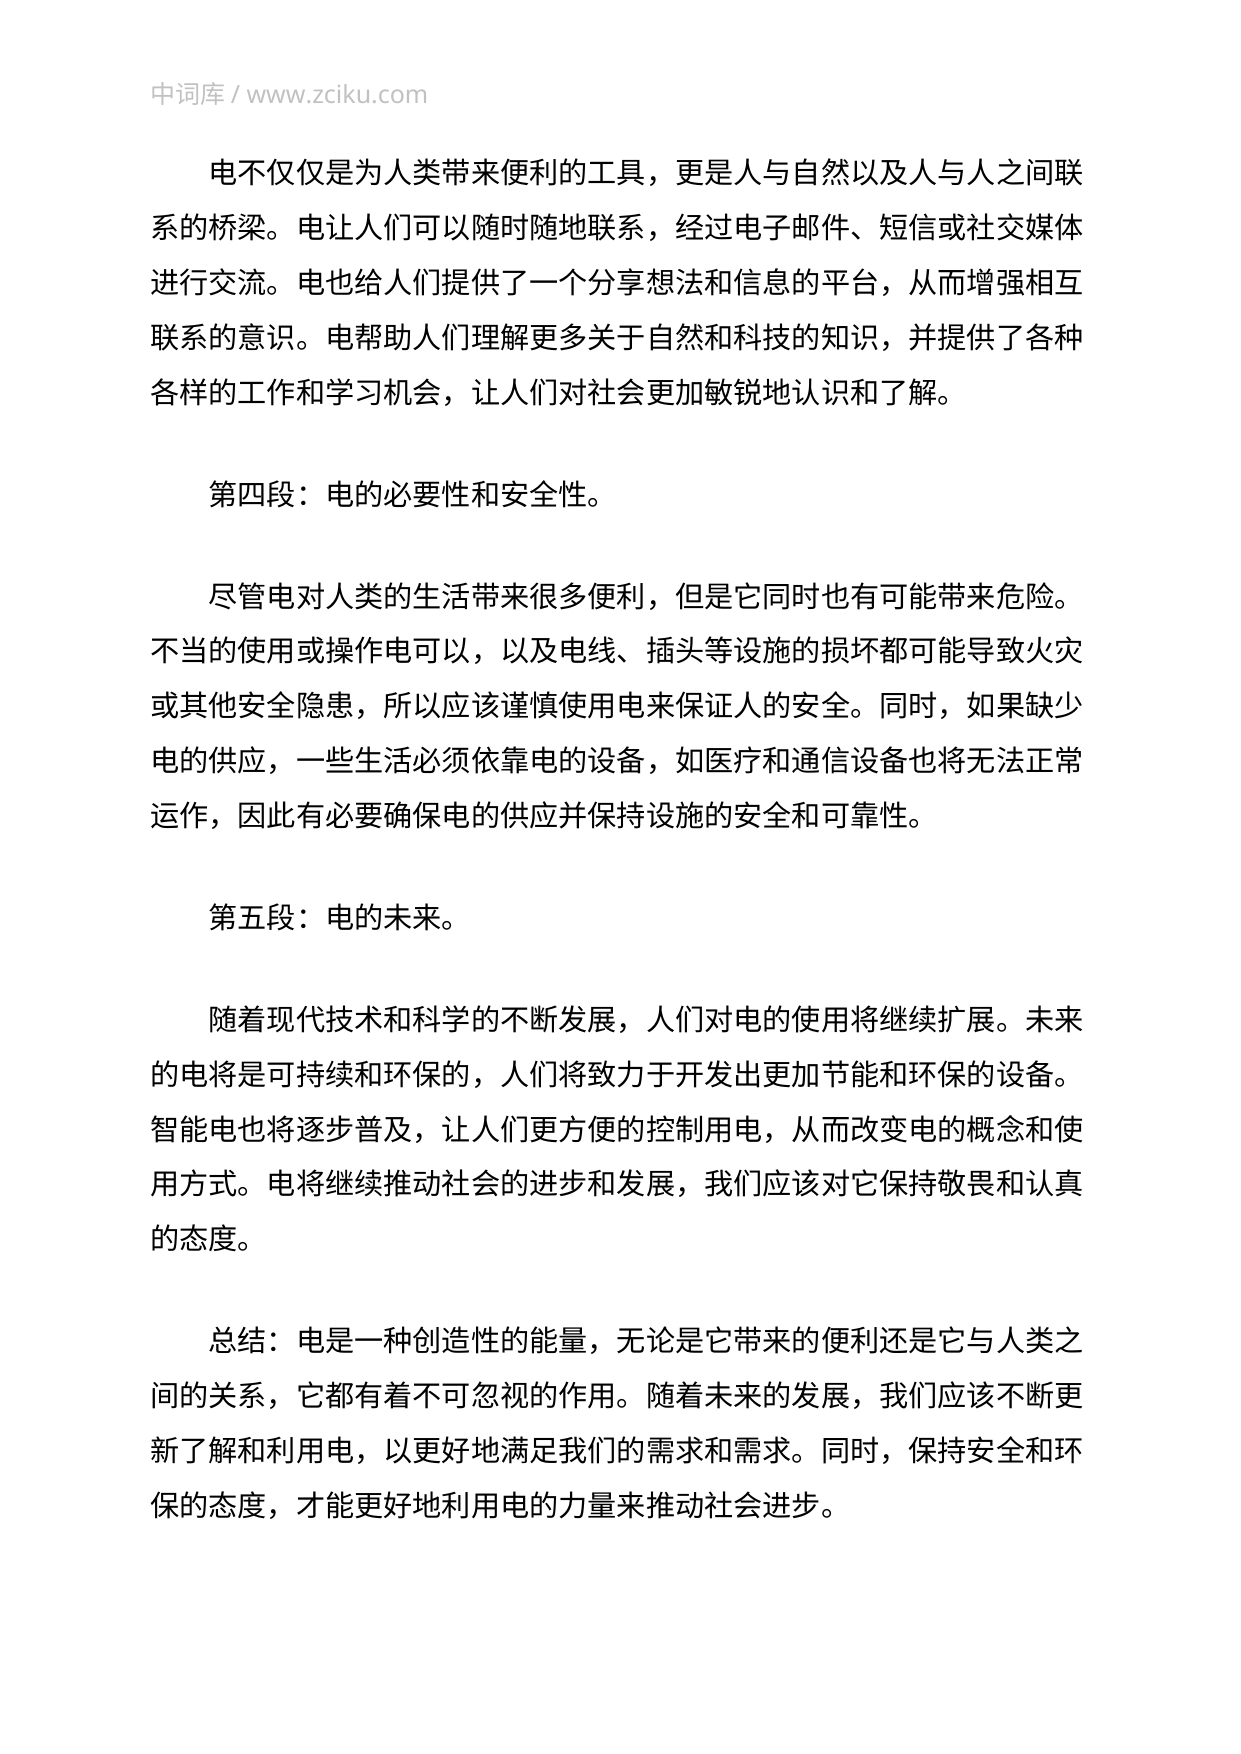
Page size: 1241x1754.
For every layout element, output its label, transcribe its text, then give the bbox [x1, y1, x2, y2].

text 随着现代技术和科学的不断发展，人们对电的使用将继续扩展。未来的电将是可持续和环保的，人们将致力于开发出更加节能和环保的设备。智能电也将逐步普及，让人们更方便的控制用电，从而改变电的概念和使用方式。电将继续推动社会的进步和发展，我们应该对它保持敬畏和认真的态度。 [150, 996, 1090, 1258]
text 第五段：电的未来。 [150, 894, 1090, 937]
text 第四段：电的必要性和安全性。 [150, 471, 1090, 514]
text 电不仅仅是为人类带来便利的工具，更是人与自然以及人与人之间联系的桥梁。电让人们可以随时随地联系，经过电子邮件、短信或社交媒体进行交流。电也给人们提供了一个分享想法和信息的平台，从而增强相互联系的意识。电帮助人们理解更多关于自然和科技的知识，并提供了各种各样的工作和学习机会，让人们对社会更加敏锐地认识和了解。 [150, 150, 1090, 412]
text 尽管电对人类的生活带来很多便利，但是它同时也有可能带来危险。不当的使用或操作电可以，以及电线、插头等设施的损坏都可能导致火灾或其他安全隐患，所以应该谨慎使用电来保证人的安全。同时，如果缺少电的供应，一些生活必须依靠电的设备，如医疗和通信设备也将无法正常运作，因此有必要确保电的供应并保持设施的安全和可靠性。 [150, 573, 1090, 835]
text 总结：电是一种创造性的能量，无论是它带来的便利还是它与人类之间的关系，它都有着不可忽视的作用。随着未来的发展，我们应该不断更新了解和利用电，以更好地满足我们的需求和需求。同时，保持安全和环保的态度，才能更好地利用电的力量来推动社会进步。 [150, 1318, 1090, 1524]
